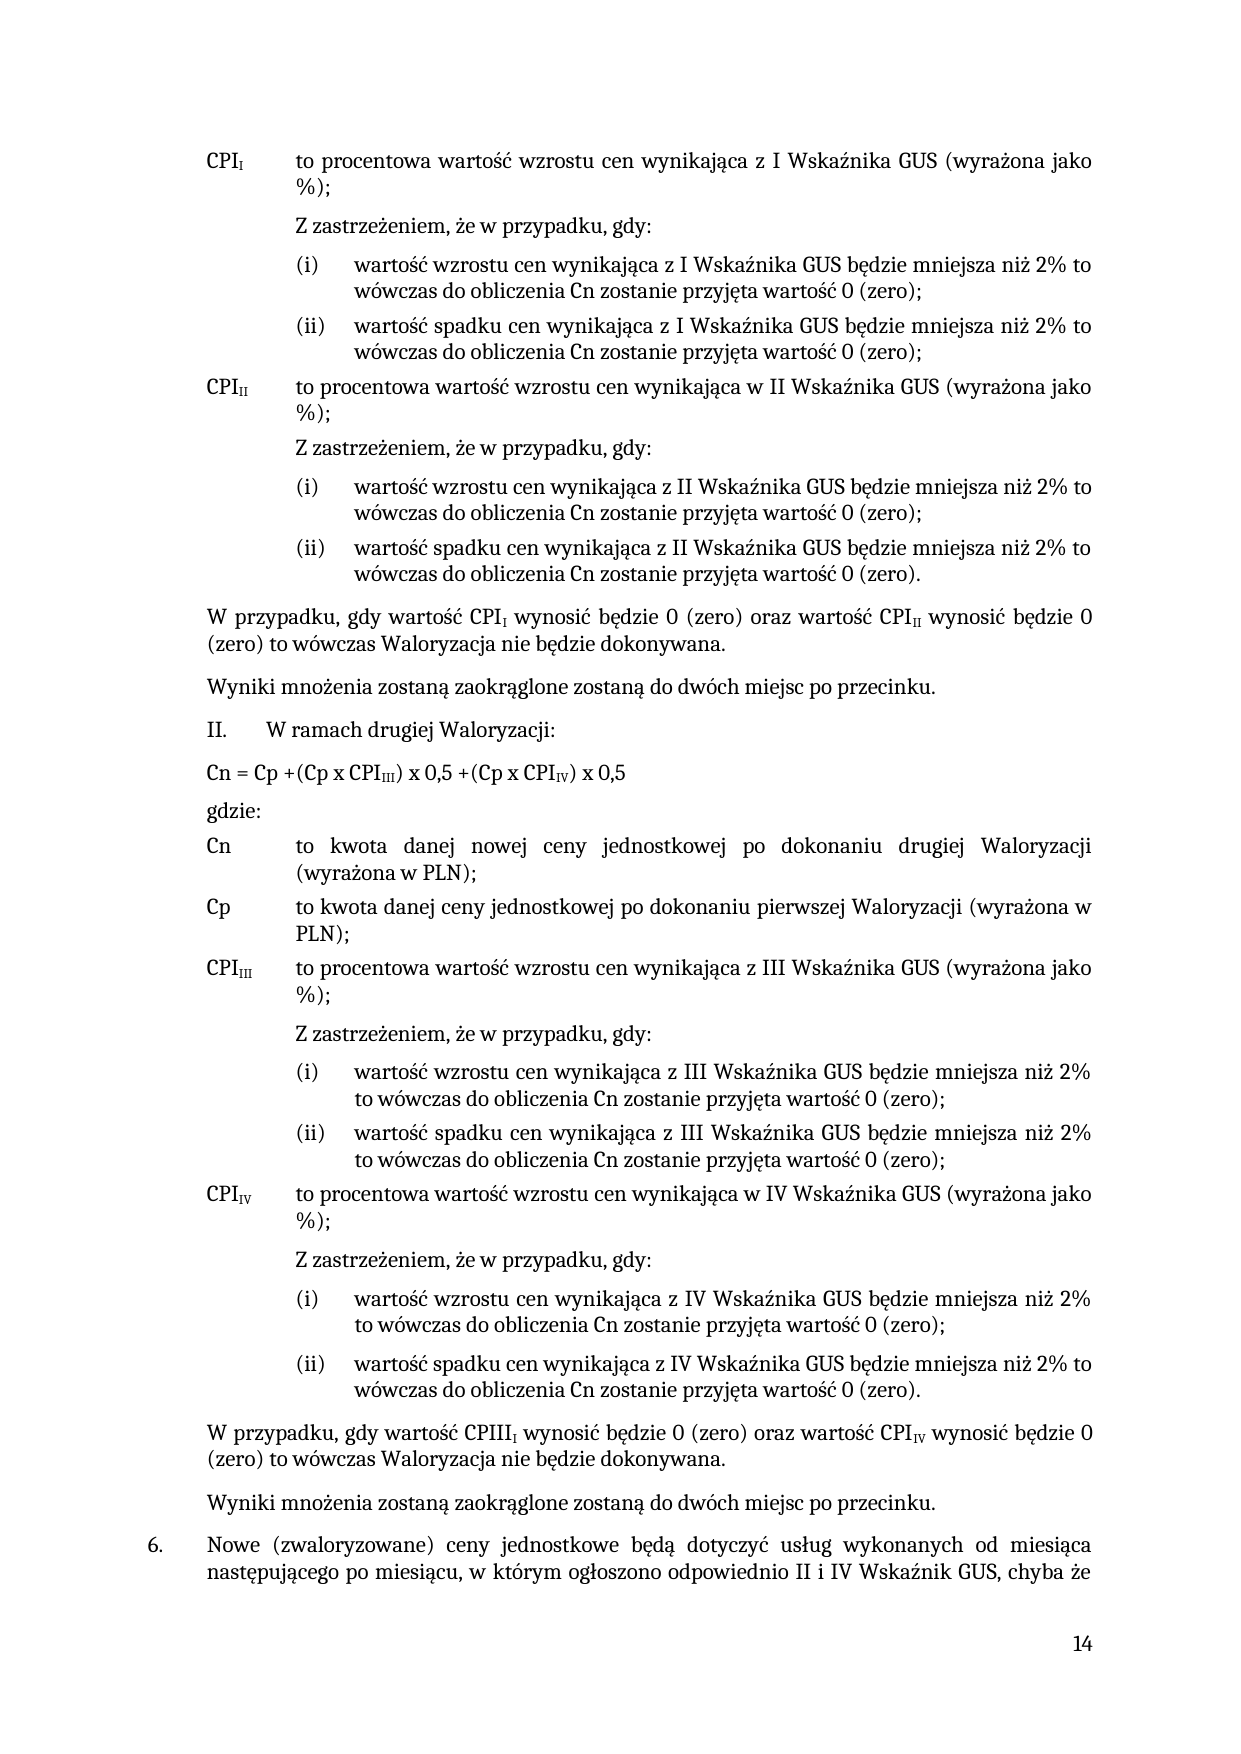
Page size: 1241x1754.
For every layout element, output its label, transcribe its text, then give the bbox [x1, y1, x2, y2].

text (ii) wartość spadku cen wynikająca z II Wskaźnika GUS będzie mniejsza niż 2% to wówczas do obliczenia Cn zostanie przyjęta wartość 0 (zero). [295, 535, 1093, 587]
text Cn = Cp +(Cp x CPIIII) x 0,5 +(Cp x CPIIV) x 0,5 [207, 759, 1093, 786]
text II. W ramach drugiej Waloryzacji: [207, 716, 1093, 743]
text gdzie: [207, 798, 1093, 825]
text Z zastrzeżeniem, że w przypadku, gdy: [295, 435, 1093, 461]
text (i) wartość wzrostu cen wynikająca z III Wskaźnika GUS będzie mniejsza niż 2% to wówczas do obliczenia Cn zostanie przyjęta wartość 0 (zero); [295, 1059, 1093, 1112]
text Wyniki mnożenia zostaną zaokrąglone zostaną do dwóch miejsc po przecinku. [207, 673, 1093, 700]
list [148, 1532, 1093, 1585]
text Wyniki mnożenia zostaną zaokrąglone zostaną do dwóch miejsc po przecinku. [207, 1489, 1093, 1516]
text (ii) wartość spadku cen wynikająca z III Wskaźnika GUS będzie mniejsza niż 2% to wówczas do obliczenia Cn zostanie przyjęta wartość 0 (zero); [295, 1120, 1093, 1173]
text (i) wartość wzrostu cen wynikająca z IV Wskaźnika GUS będzie mniejsza niż 2% to wówczas do obliczenia Cn zostanie przyjęta wartość 0 (zero); [295, 1285, 1093, 1338]
text CPII to procentowa wartość wzrostu cen wynikająca z I Wskaźnika GUS (wyrażona jako %); [207, 148, 1093, 200]
text W przypadku, gdy wartość CPIIII wynosić będzie 0 (zero) oraz wartość CPIIV wynosić będzie 0 (zero) to wówczas Waloryzacja nie będzie dokonywana. [207, 1420, 1093, 1473]
text Z zastrzeżeniem, że w przypadku, gdy: [295, 1246, 1093, 1273]
text (ii) wartość spadku cen wynikająca z IV Wskaźnika GUS będzie mniejsza niż 2% to wówczas do obliczenia Cn zostanie przyjęta wartość 0 (zero). [295, 1351, 1093, 1403]
text (i) wartość wzrostu cen wynikająca z I Wskaźnika GUS będzie mniejsza niż 2% to wówczas do obliczenia Cn zostanie przyjęta wartość 0 (zero); [295, 252, 1093, 304]
text CPIII to procentowa wartość wzrostu cen wynikająca w II Wskaźnika GUS (wyrażona jako %); [207, 374, 1093, 426]
text CPIIV to procentowa wartość wzrostu cen wynikająca w IV Wskaźnika GUS (wyrażona jako %); [207, 1181, 1093, 1234]
text (i) wartość wzrostu cen wynikająca z II Wskaźnika GUS będzie mniejsza niż 2% to wówczas do obliczenia Cn zostanie przyjęta wartość 0 (zero); [295, 474, 1093, 526]
text Z zastrzeżeniem, że w przypadku, gdy: [295, 213, 1093, 239]
text Z zastrzeżeniem, że w przypadku, gdy: [295, 1020, 1093, 1047]
text (ii) wartość spadku cen wynikająca z I Wskaźnika GUS będzie mniejsza niż 2% to wówczas do obliczenia Cn zostanie przyjęta wartość 0 (zero); [295, 313, 1093, 365]
text Cp to kwota danej ceny jednostkowej po dokonaniu pierwszej Waloryzacji (wyrażona w PLN); [207, 894, 1093, 947]
text CPIIII to procentowa wartość wzrostu cen wynikająca z III Wskaźnika GUS (wyrażona jako %); [207, 955, 1093, 1008]
text Cn to kwota danej nowej ceny jednostkowej po dokonaniu drugiej Waloryzacji (wyrażona w PLN); [207, 833, 1093, 886]
text W przypadku, gdy wartość CPII wynosić będzie 0 (zero) oraz wartość CPIII wynosić będzie 0 (zero) to wówczas Waloryzacja nie będzie dokonywana. [207, 604, 1093, 657]
